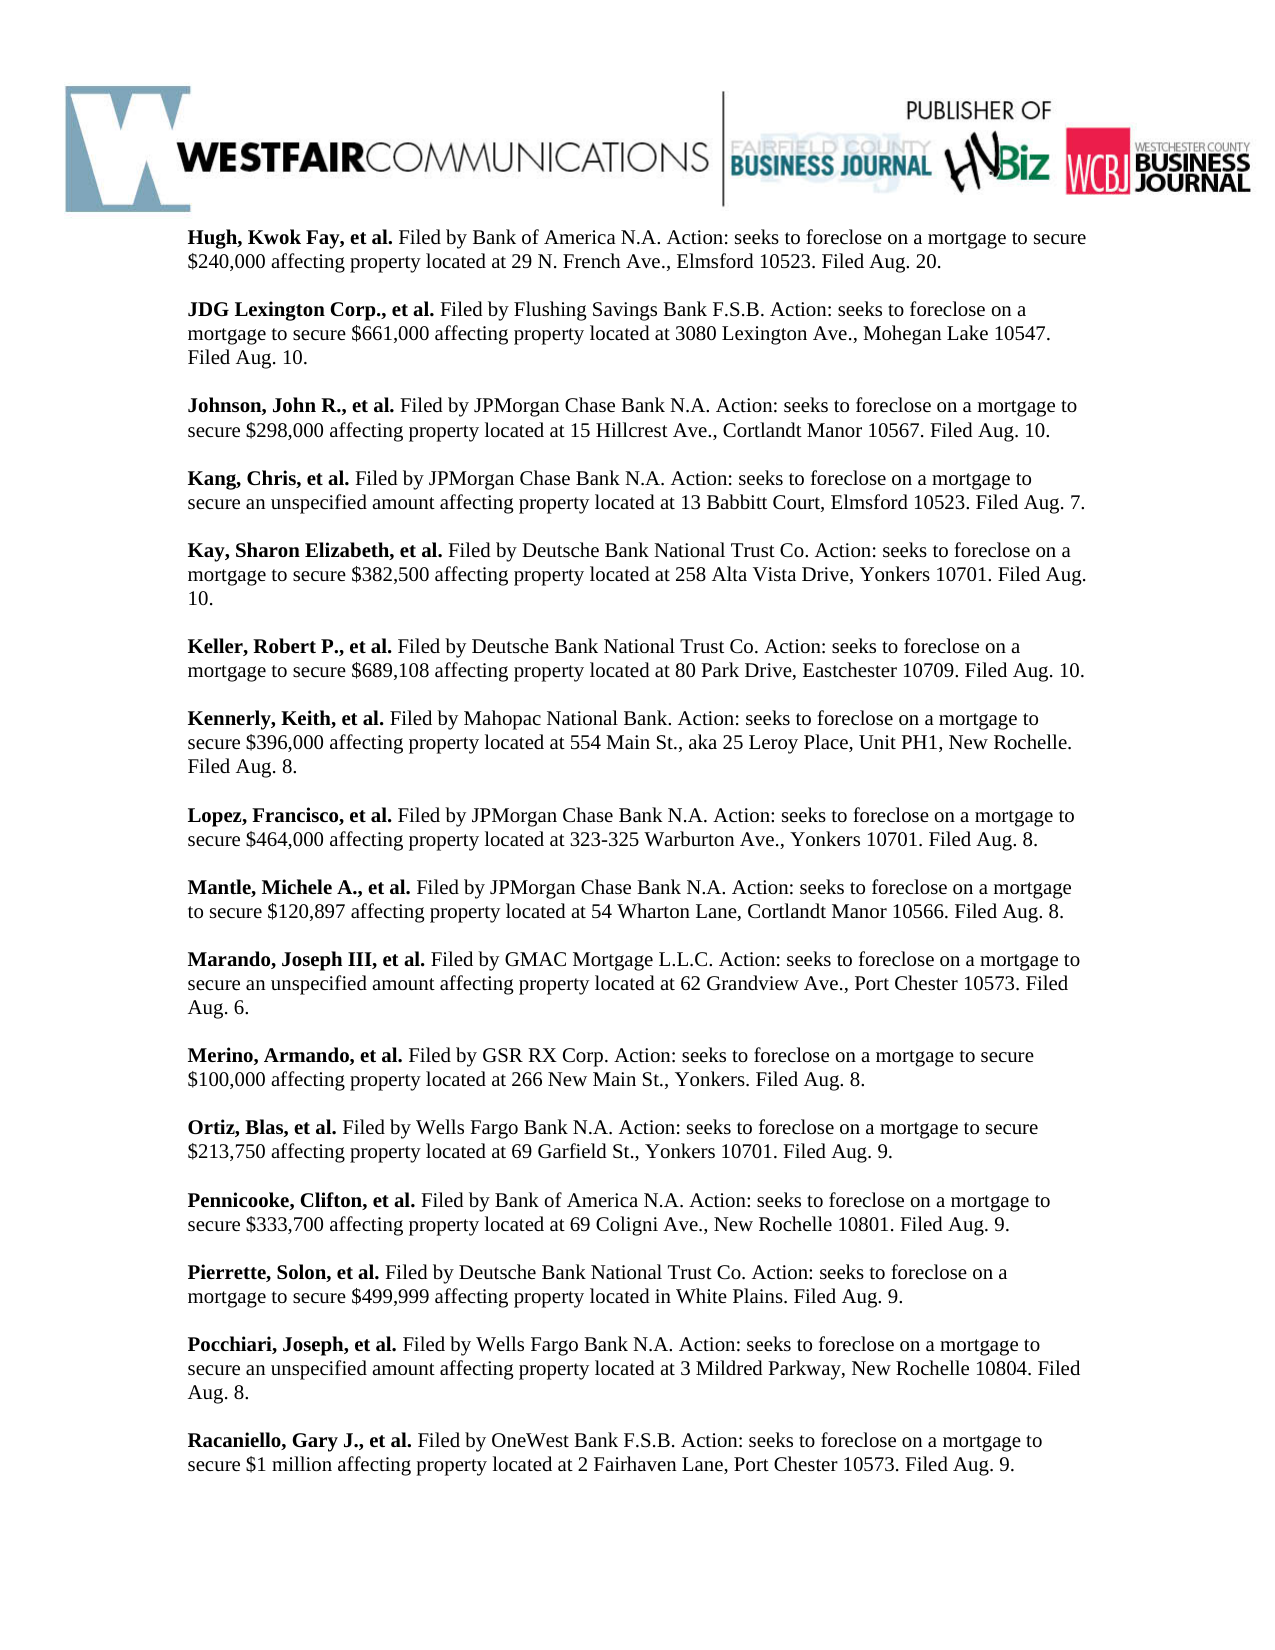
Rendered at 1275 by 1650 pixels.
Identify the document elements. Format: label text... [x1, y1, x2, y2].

text Merino, Armando, et al. Filed by GSR RX Corp. Action: seeks to foreclose on a mortgage to secure $100,000 affecting property located at 266 New Main St., Yonkers. Filed Aug. 8. [187, 1043, 1087, 1091]
text Kay, Sharon Elizabeth, et al. Filed by Deutsche Bank National Trust Co. Action: seeks to foreclose on a mortgage to secure $382,500 affecting property located at 258 Alta Vista Drive, Yonkers 10701. Filed Aug. 10. [187, 538, 1087, 610]
text Pierrette, Solon, et al. Filed by Deutsche Bank National Trust Co. Action: seeks to foreclose on a mortgage to secure $499,999 affecting property located in White Plains. Filed Aug. 9. [187, 1260, 1087, 1308]
text Lopez, Francisco, et al. Filed by JPMorgan Chase Bank N.A. Action: seeks to foreclose on a mortgage to secure $464,000 affecting property located at 323-325 Warburton Ave., Yonkers 10701. Filed Aug. 8. [187, 802, 1087, 851]
text Kennerly, Keith, et al. Filed by Mahopac National Bank. Action: seeks to foreclose on a mortgage to secure $396,000 affecting property located at 554 Main St., aka 25 Leroy Place, Unit PH1, New Rochelle. Filed Aug. 8. [187, 706, 1087, 778]
text Mantle, Michele A., et al. Filed by JPMorgan Chase Bank N.A. Action: seeks to foreclose on a mortgage to secure $120,897 affecting property located at 54 Wharton Lane, Cortlandt Manor 10566. Filed Aug. 8. [187, 875, 1087, 923]
text Pocchiari, Joseph, et al. Filed by Wells Fargo Bank N.A. Action: seeks to foreclose on a mortgage to secure an unspecified amount affecting property located at 3 Mildred Parkway, New Rochelle 10804. Filed Aug. 8. [187, 1332, 1087, 1404]
text Hugh, Kwok Fay, et al. Filed by Bank of America N.A. Action: seeks to foreclose on a mortgage to secure $240,000 affecting property located at 29 N. French Ave., Elmsford 10523. Filed Aug. 20. [187, 225, 1087, 273]
text Johnson, John R., et al. Filed by JPMorgan Chase Bank N.A. Action: seeks to foreclose on a mortgage to secure $298,000 affecting property located at 15 Hillcrest Ave., Cortlandt Manor 10567. Filed Aug. 10. [187, 393, 1087, 442]
text JDG Lexington Corp., et al. Filed by Flushing Savings Bank F.S.B. Action: seeks to foreclose on a mortgage to secure $661,000 affecting property located at 3080 Lexington Ave., Mohegan Lake 10547. Filed Aug. 10. [187, 297, 1087, 369]
text Kang, Chris, et al. Filed by JPMorgan Chase Bank N.A. Action: seeks to foreclose on a mortgage to secure an unspecified amount affecting property located at 13 Babbitt Court, Elmsford 10523. Filed Aug. 7. [187, 466, 1087, 514]
text Keller, Robert P., et al. Filed by Deutsche Bank National Trust Co. Action: seeks to foreclose on a mortgage to secure $689,108 affecting property located at 80 Park Drive, Eastchester 10709. Filed Aug. 10. [187, 634, 1087, 682]
picture [56, 75, 1257, 225]
text Racaniello, Gary J., et al. Filed by OneWest Bank F.S.B. Action: seeks to foreclose on a mortgage to secure $1 million affecting property located at 2 Fairhaven Lane, Port Chester 10573. Filed Aug. 9. [187, 1428, 1087, 1476]
text Marando, Joseph III, et al. Filed by GMAC Mortgage L.L.C. Action: seeks to foreclose on a mortgage to secure an unspecified amount affecting property located at 62 Grandview Ave., Port Chester 10573. Filed Aug. 6. [187, 947, 1087, 1019]
text Ortiz, Blas, et al. Filed by Wells Fargo Bank N.A. Action: seeks to foreclose on a mortgage to secure $213,750 affecting property located at 69 Garfield St., Yonkers 10701. Filed Aug. 9. [187, 1115, 1087, 1163]
text Pennicooke, Clifton, et al. Filed by Bank of America N.A. Action: seeks to foreclose on a mortgage to secure $333,700 affecting property located at 69 Coligni Ave., New Rochelle 10801. Filed Aug. 9. [187, 1187, 1087, 1236]
